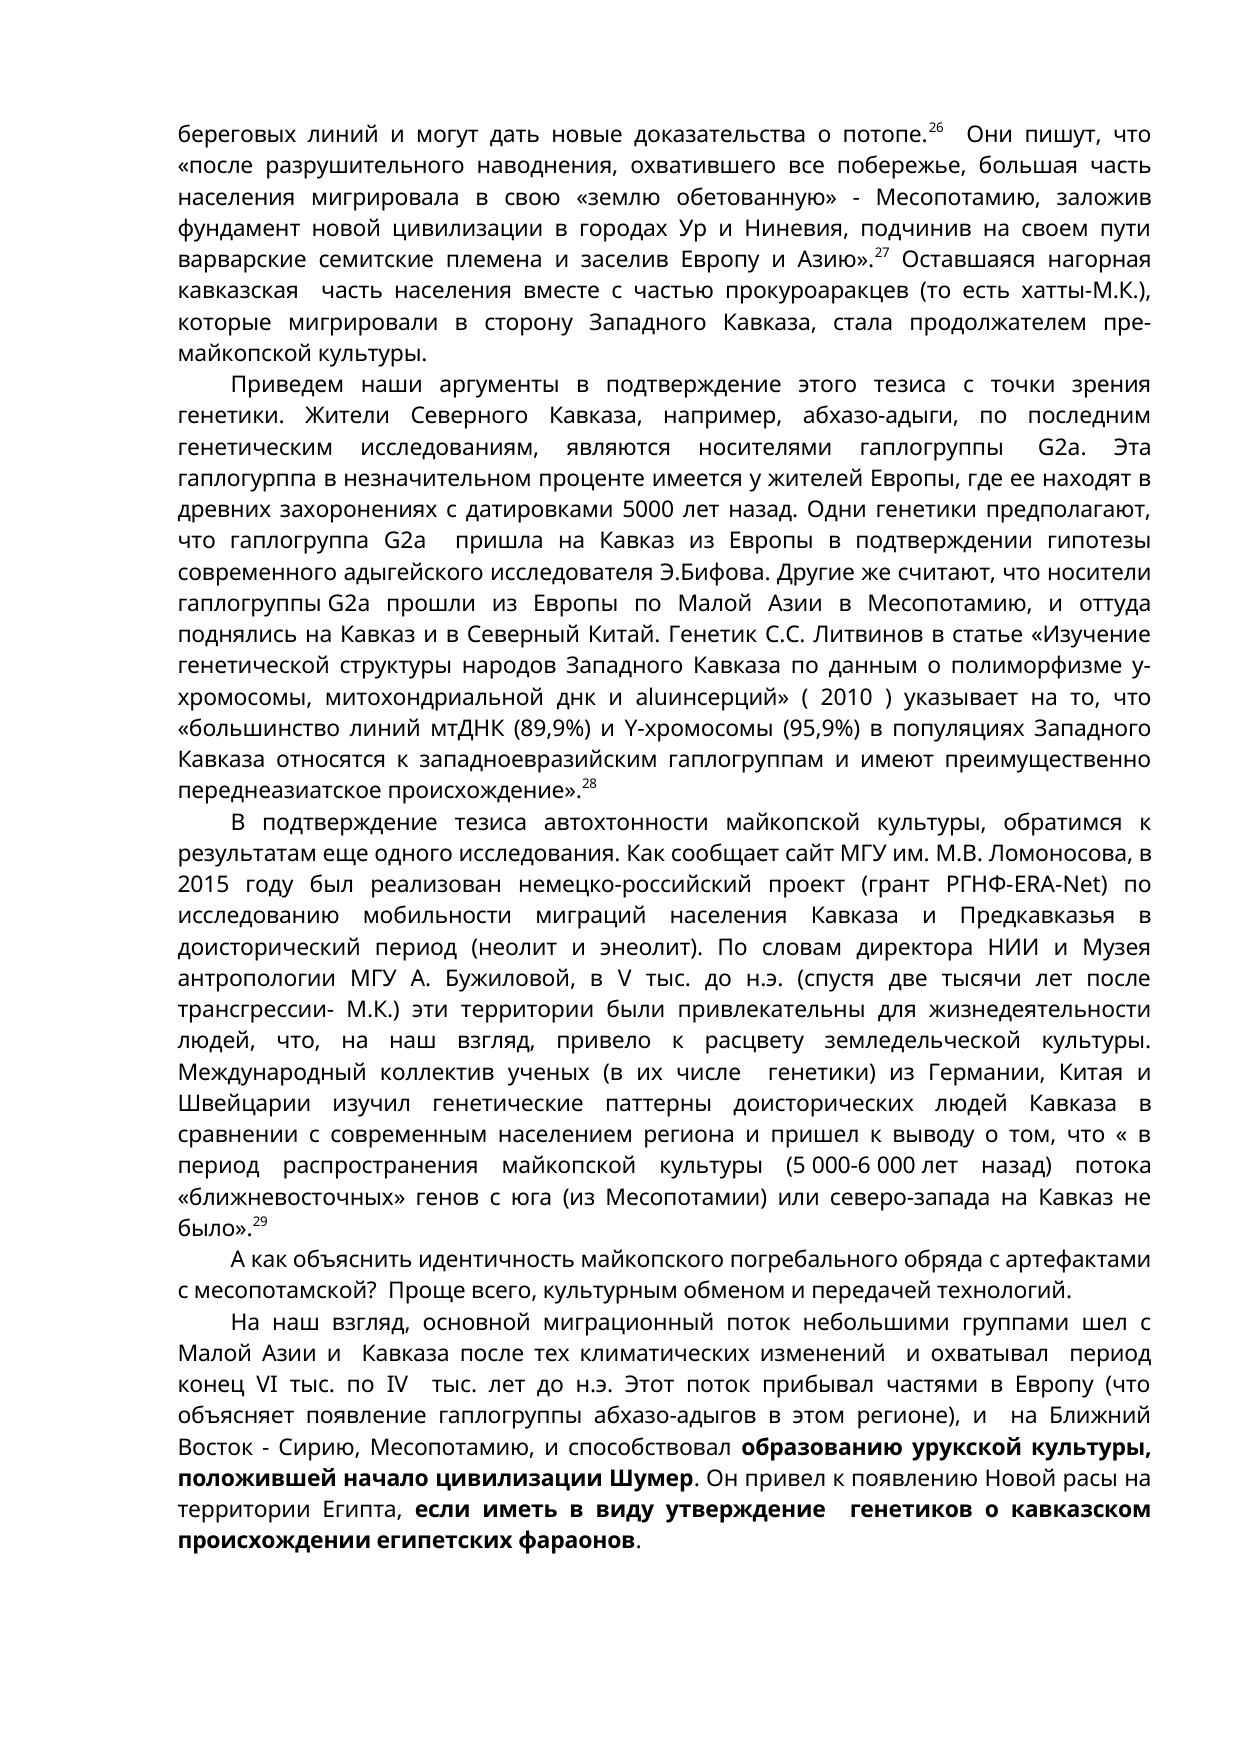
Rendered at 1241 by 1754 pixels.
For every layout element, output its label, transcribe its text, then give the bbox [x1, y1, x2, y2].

text А как объяснить идентичность майкопского погребального обряда с артефактами с месопотамской? Проще всего, культурным обменом и передачей технологий. [177, 1243, 1152, 1306]
text Приведем наши аргументы в подтверждение этого тезиса с точки зрения генетики. Жители Северного Кавказа, например, абхазо-адыги, по последним генетическим исследованиям, являются носителями гаплогруппы G2a. Эта гаплогурппа в незначительном проценте имеется у жителей Европы, где ее находят в древних захоронениях с датировками 5000 лет назад. Одни генетики предполагают, что гаплогруппа G2a пришла на Кавказ из Европы в подтверждении гипотезы современного адыгейского исследователя Э.Бифова. Другие же считают, что носители гаплогруппы G2a прошли из Европы по Малой Азии в Месопотамию, и оттуда поднялись на Кавказ и в Северный Китай. Генетик С.С. Литвинов в статье «Изучение генетической структуры народов Западного Кавказа по данным о полиморфизме y-хромосомы, митохондриальной днк и aluинсерций» ( 2010 ) указывает на то, что «большинство линий мтДНК (89,9%) и Y-хромосомы (95,9%) в популяциях Западного Кавказа относятся к западноевразийским гаплогруппам и имеют преимущественно переднеазиатское происхождение».28 [177, 368, 1152, 806]
text На наш взгляд, основной миграционный поток небольшими группами шел с Малой Азии и Кавказа после тех климатических изменений и охватывал период конец VI тыс. по IV тыс. лет до н.э. Этот поток прибывал частями в Европу (что объясняет появление гаплогруппы абхазо-адыгов в этом регионе), и на Ближний Восток - Сирию, Месопотамию, и способствовал образованию урукской культуры, положившей начало цивилизации Шумер. Он привел к появлению Новой расы на территории Египта, если иметь в виду утверждение генетиков о кавказском происхождении египетских фараонов. [177, 1306, 1152, 1556]
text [177, 118, 1152, 368]
text В подтверждение тезиса автохтонности майкопской культуры, обратимся к результатам еще одного исследования. Как сообщает сайт МГУ им. М.В. Ломоносова, в 2015 году был реализован немецко-российский проект (грант РГНФ-ERA-Net) по исследованию мобильности миграций населения Кавказа и Предкавказья в доисторический период (неолит и энеолит). По словам директора НИИ и Музея антропологии МГУ А. Бужиловой, в V тыс. до н.э. (спустя две тысячи лет после трансгрессии- М.К.) эти территории были привлекательны для жизнедеятельности людей, что, на наш взгляд, привело к расцвету земледельческой культуры. Международный коллектив ученых (в их числе генетики) из Германии, Китая и Швейцарии изучил генетические паттерны доисторических людей Кавказа в сравнении с современным населением региона и пришел к выводу о том, что « в период распространения майкопской культуры (5 000-6 000 лет назад) потока «ближневосточных» генов с юга (из Месопотамии) или северо-запада на Кавказ не было».29 [177, 806, 1152, 1243]
